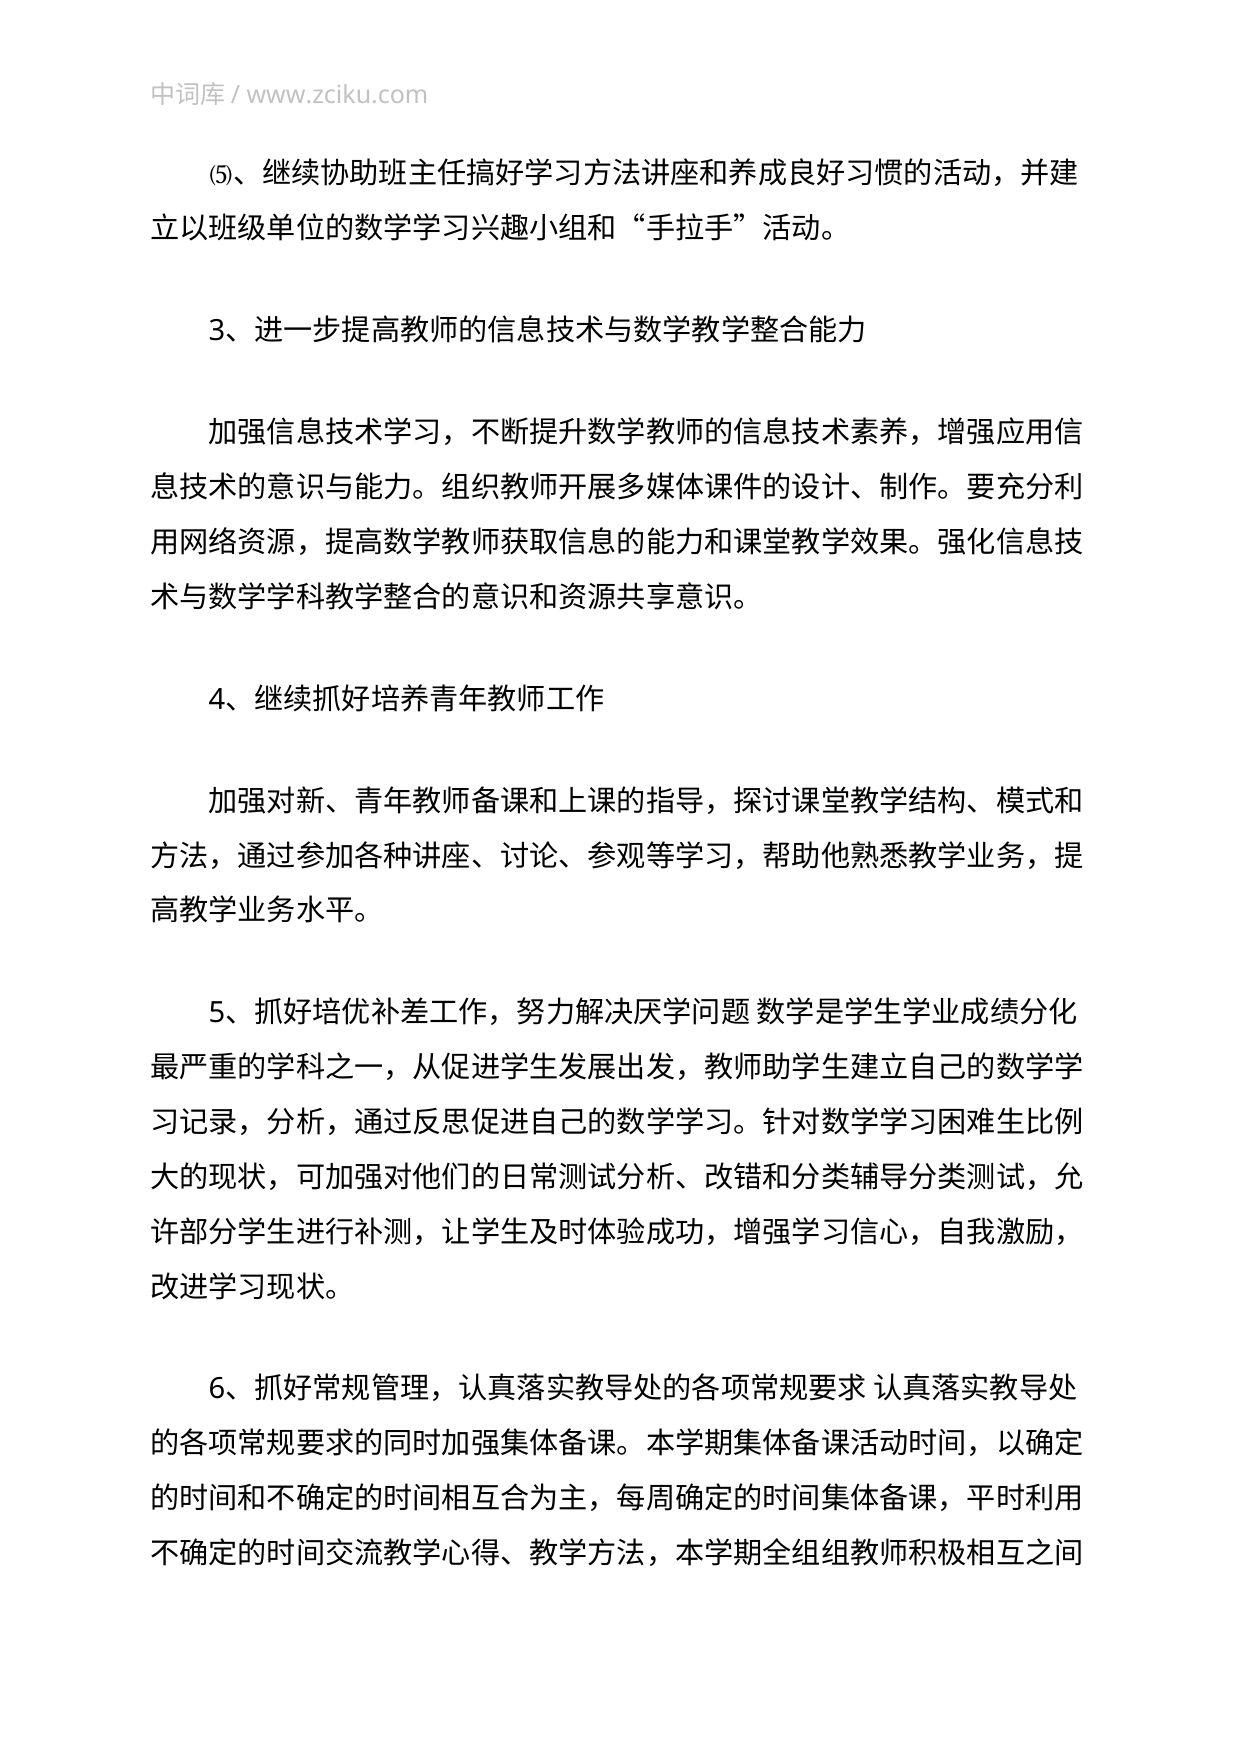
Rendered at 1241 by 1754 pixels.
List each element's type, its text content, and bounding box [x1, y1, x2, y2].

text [150, 1365, 1090, 1572]
text 4、继续抓好培养青年教师工作 [150, 675, 1090, 718]
text 加强信息技术学习，不断提升数学教师的信息技术素养，增强应用信息技术的意识与能力。组织教师开展多媒体课件的设计、制作。要充分利用网络资源，提高数学教师获取信息的能力和课堂教学效果。强化信息技术与数学学科教学整合的意识和资源共享意识。 [150, 409, 1090, 616]
text 3、进一步提高教师的信息技术与数学教学整合能力 [150, 307, 1090, 349]
text ⑸、继续协助班主任搞好学习方法讲座和养成良好习惯的活动，并建立以班级单位的数学学习兴趣小组和“手拉手”活动。 [150, 150, 1090, 247]
text 加强对新、青年教师备课和上课的指导，探讨课堂教学结构、模式和方法，通过参加各种讲座、讨论、参观等学习，帮助他熟悉教学业务，提高教学业务水平。 [150, 777, 1090, 929]
text 5、抓好培优补差工作，努力解决厌学问题 数学是学生学业成绩分化最严重的学科之一，从促进学生发展出发，教师助学生建立自己的数学学习记录，分析，通过反思促进自己的数学学习。针对数学学习困难生比例大的现状，可加强对他们的日常测试分析、改错和分类辅导分类测试，允许部分学生进行补测，让学生及时体验成功，增强学习信心，自我激励，改进学习现状。 [150, 989, 1090, 1306]
